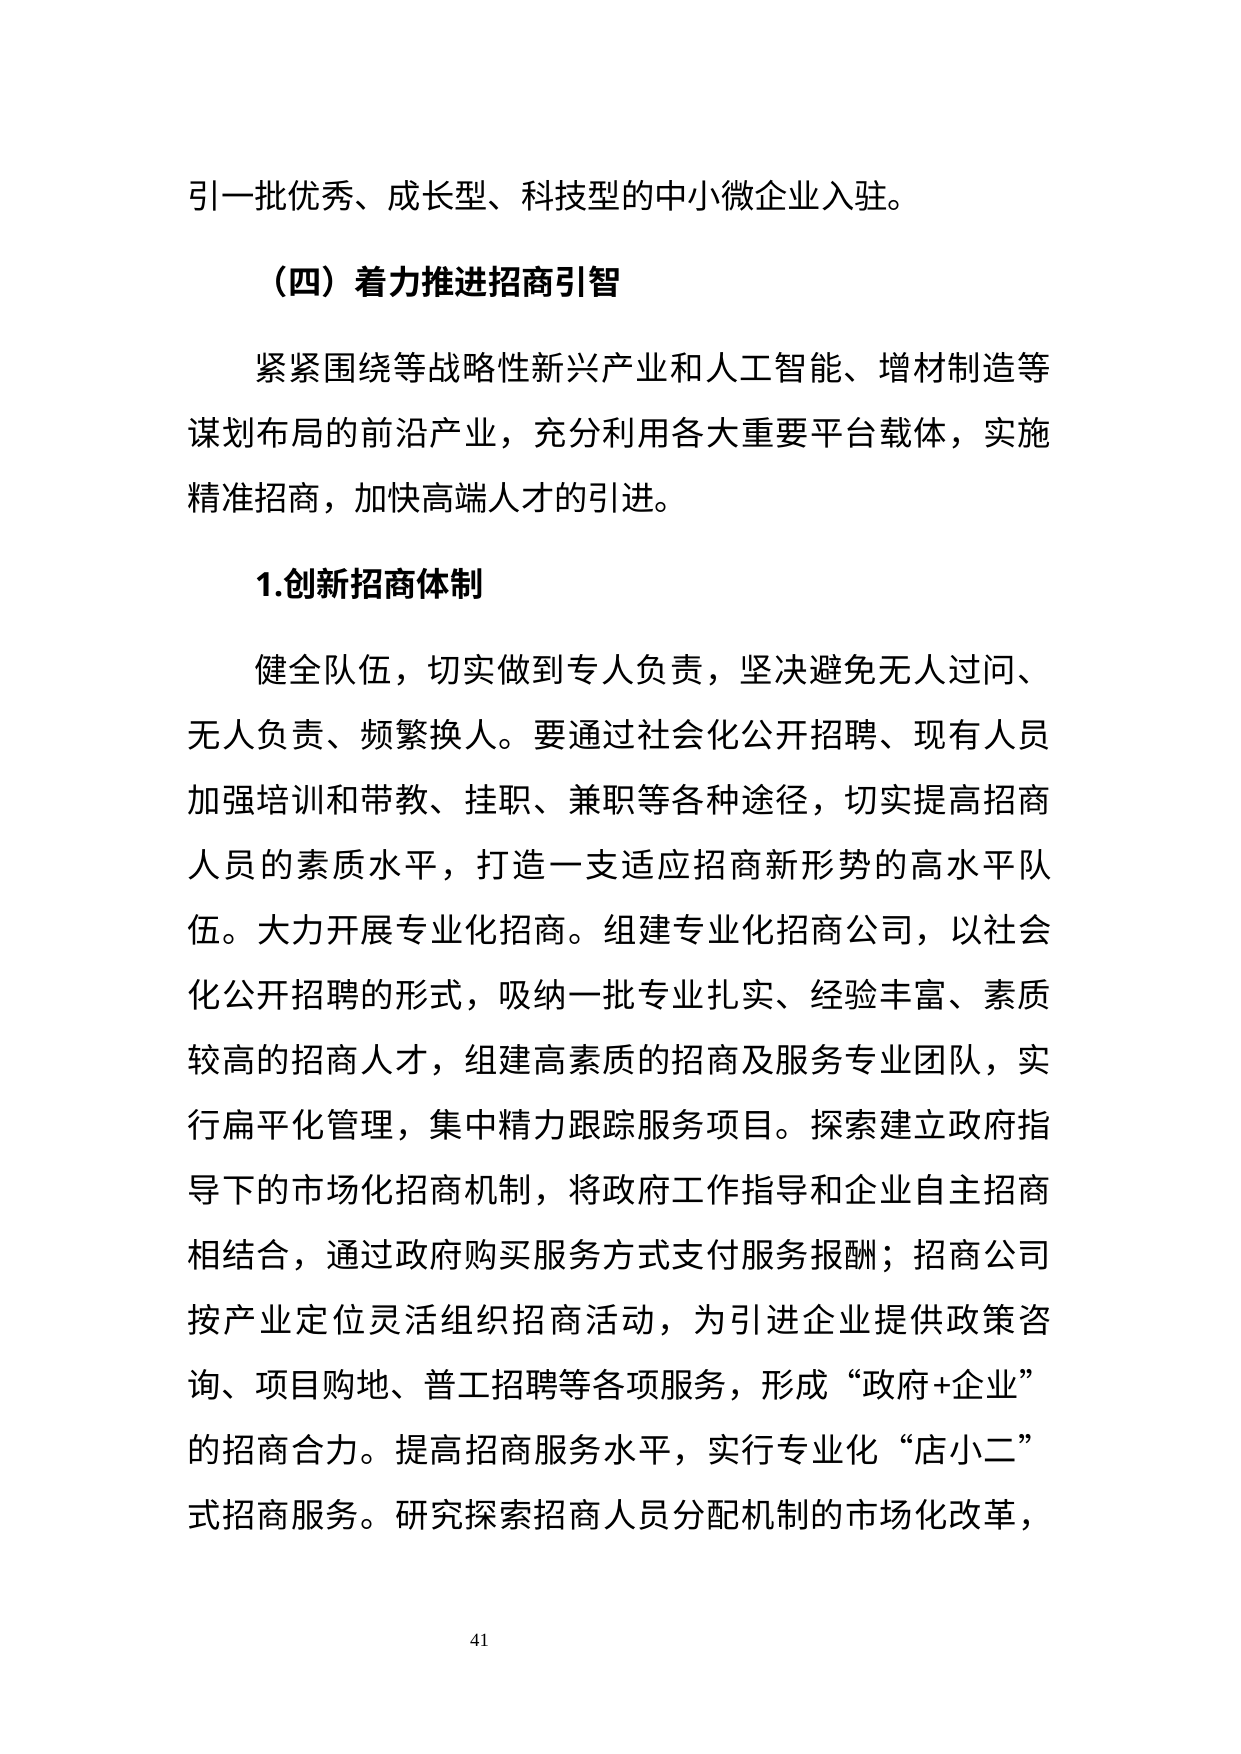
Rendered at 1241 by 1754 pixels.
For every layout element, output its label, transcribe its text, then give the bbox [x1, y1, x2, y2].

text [187, 635, 1053, 1545]
subtitle 1.创新招商体制 [187, 549, 1053, 614]
subtitle （四）着力推进招商引智 [187, 248, 1053, 313]
text 紧紧围绕等战略性新兴产业和人工智能、增材制造等谋划布局的前沿产业，充分利用各大重要平台载体，实施精准招商，加快高端人才的引进。 [187, 334, 1053, 529]
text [187, 162, 1053, 227]
